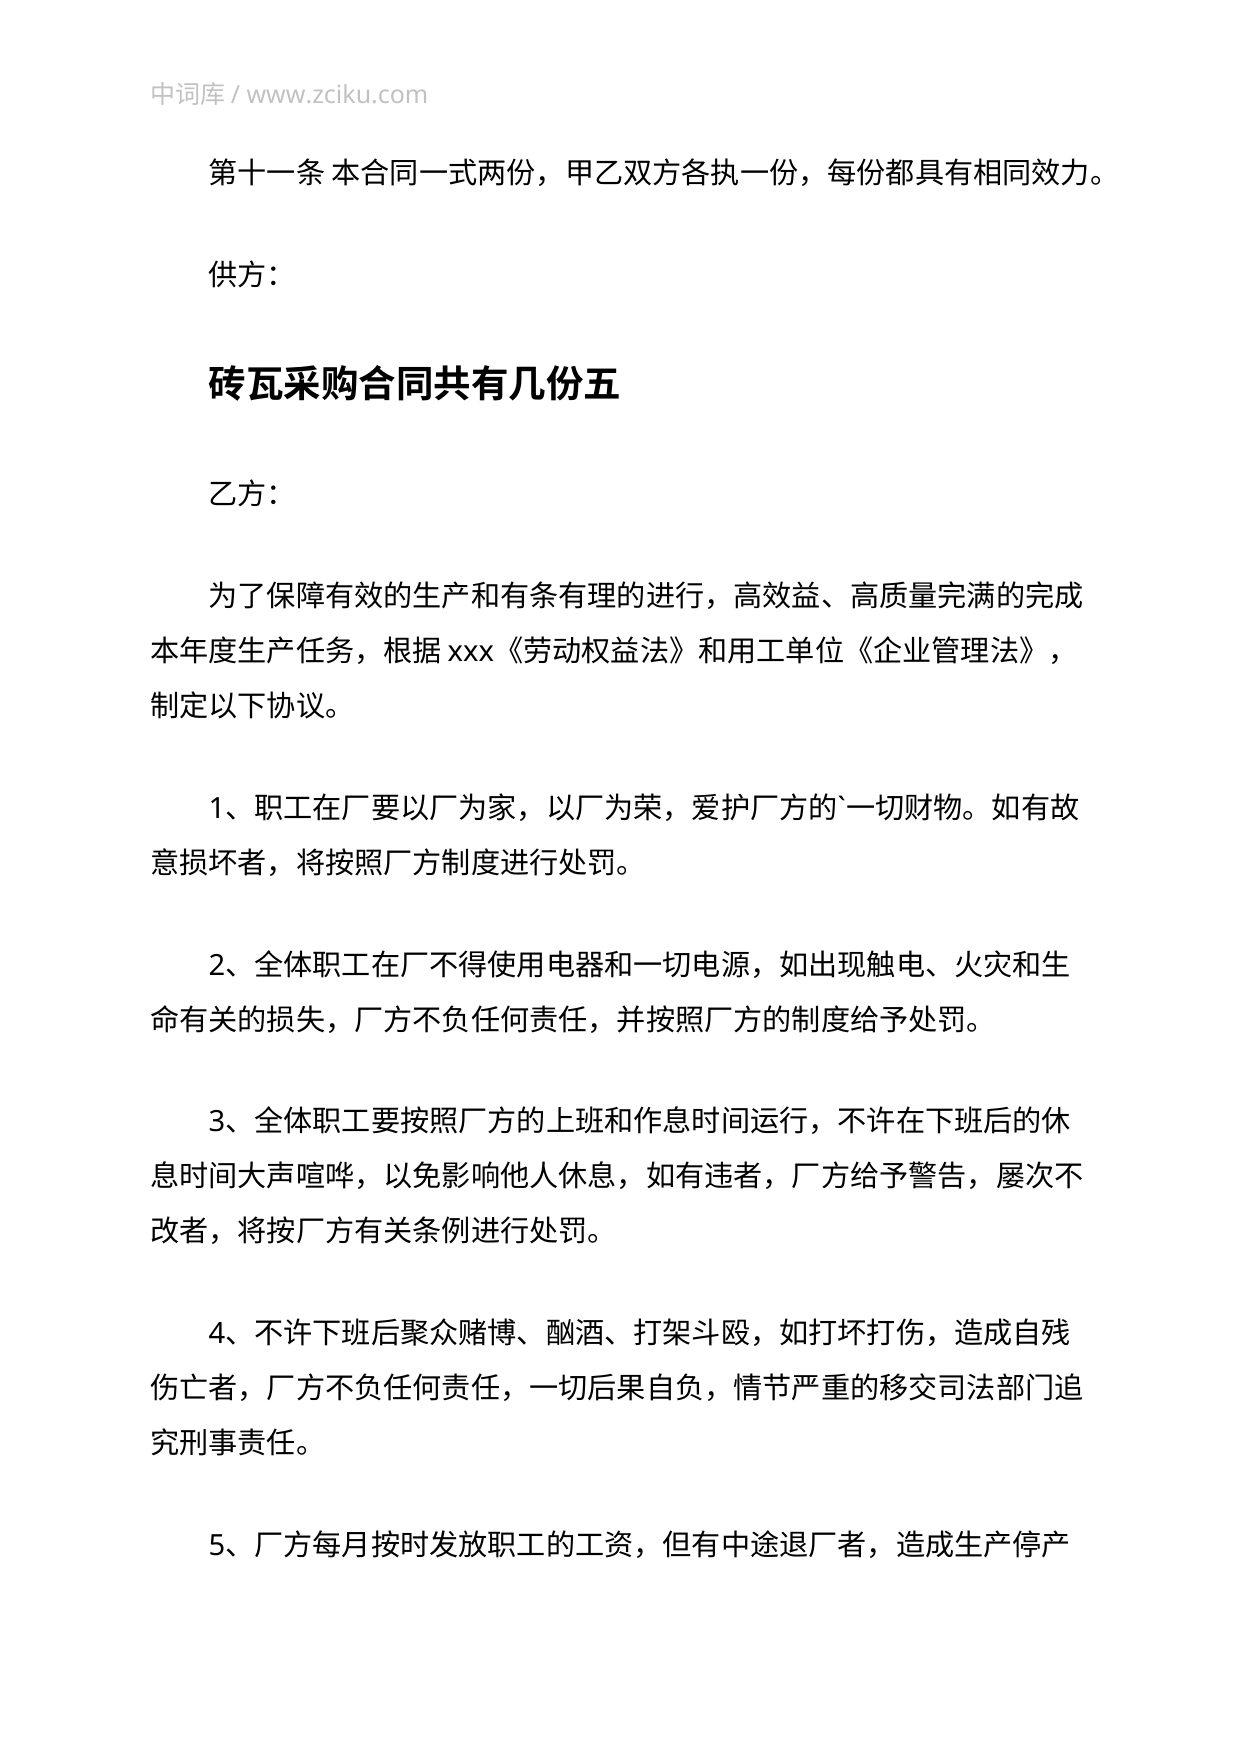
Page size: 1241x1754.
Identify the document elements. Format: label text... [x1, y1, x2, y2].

text 4、不许下班后聚众赌博、酗酒、打架斗殴，如打坏打伤，造成自残伤亡者，厂方不负任何责任，一切后果自负，情节严重的移交司法部门追究刑事责任。 [150, 1309, 1090, 1462]
text 2、全体职工在厂不得使用电器和一切电源，如出现触电、火灾和生命有关的损失，厂方不负任何责任，并按照厂方的制度给予处罚。 [150, 941, 1090, 1038]
text 供方： [150, 252, 1090, 294]
text 第十一条 本合同一式两份，甲乙双方各执一份，每份都具有相同效力。 [150, 150, 1090, 192]
text 砖瓦采购合同共有几份五 [150, 353, 1090, 408]
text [150, 1521, 1090, 1564]
text 1、职工在厂要以厂为家，以厂为荣，爱护厂方的`一切财物。如有故意损坏者，将按照厂方制度进行处罚。 [150, 784, 1090, 882]
text 乙方： [150, 471, 1090, 513]
text 为了保障有效的生产和有条有理的进行，高效益、高质量完满的完成本年度生产任务，根据xxx《劳动权益法》和用工单位《企业管理法》，制定以下协议。 [150, 573, 1090, 725]
text 3、全体职工要按照厂方的上班和作息时间运行，不许在下班后的休息时间大声喧哗，以免影响他人休息，如有违者，厂方给予警告，屡次不改者，将按厂方有关条例进行处罚。 [150, 1098, 1090, 1250]
